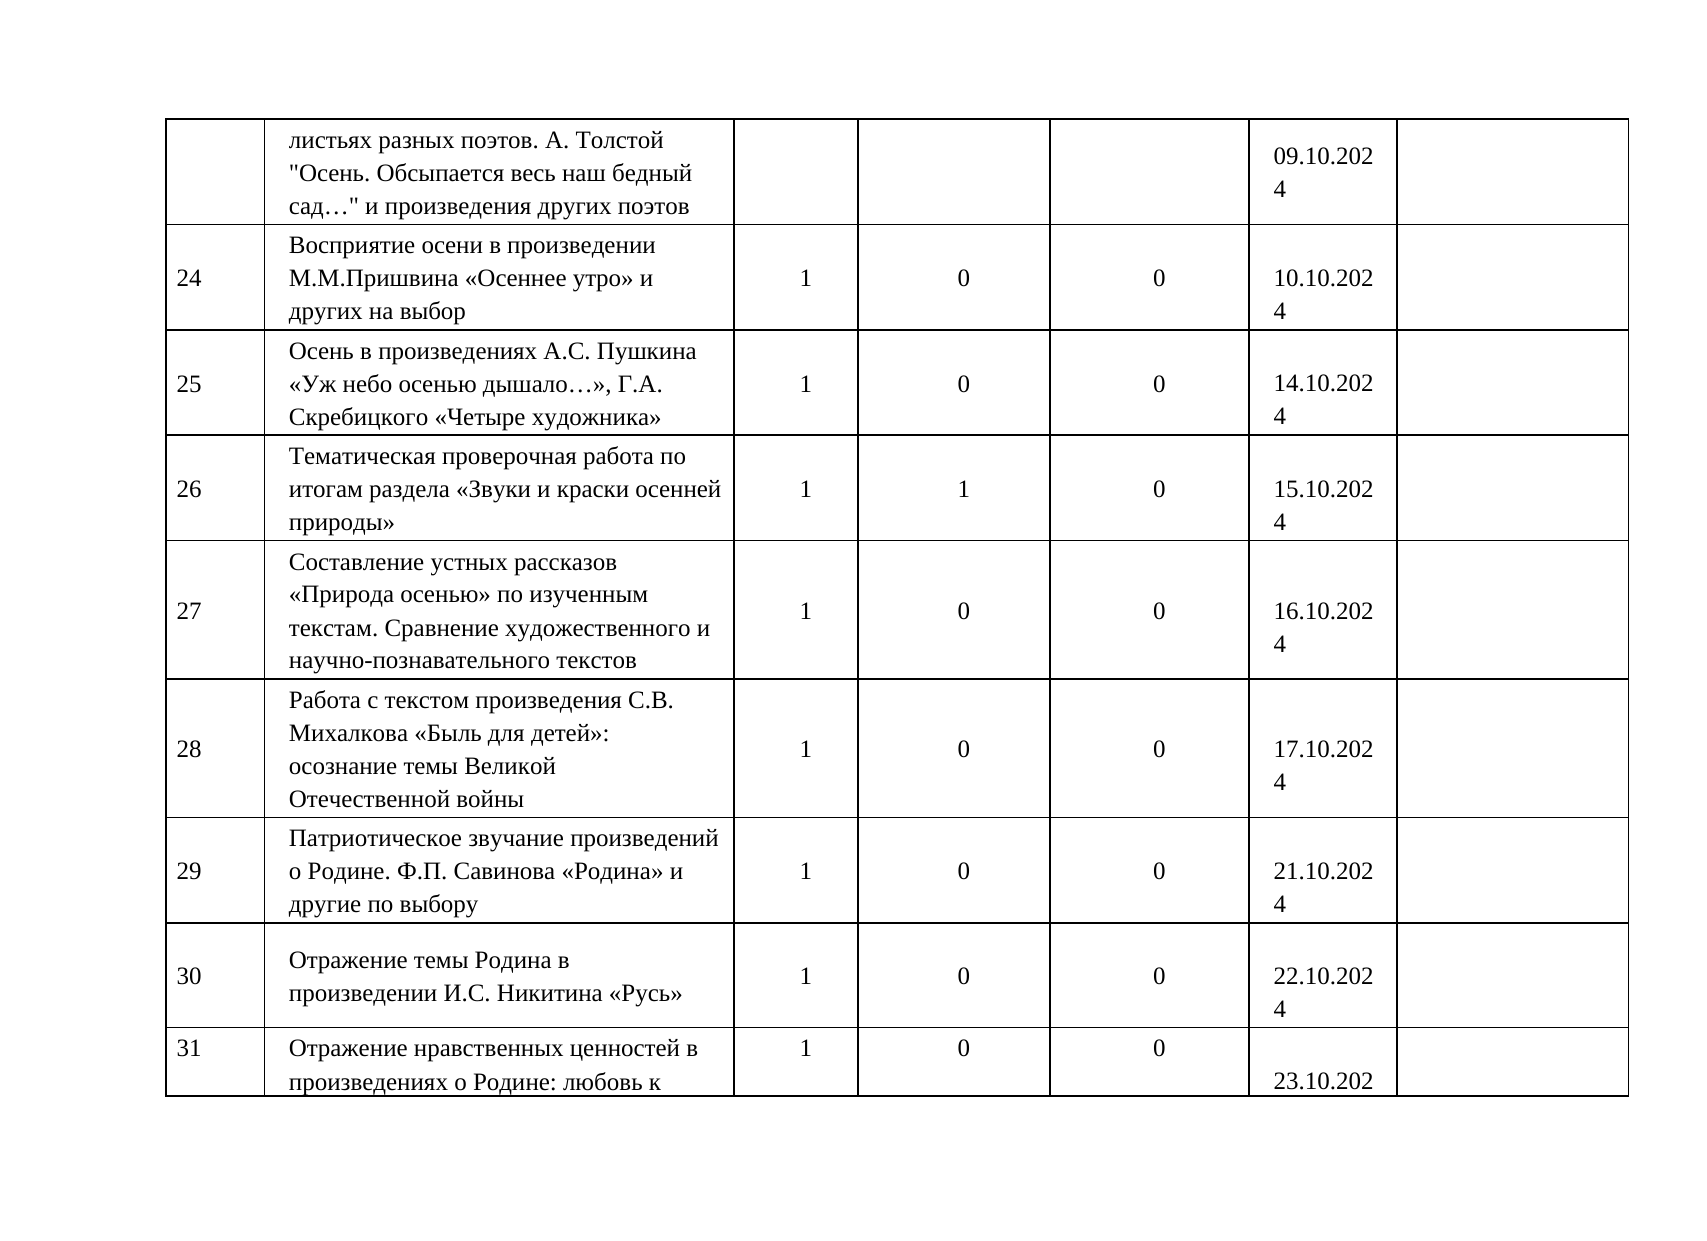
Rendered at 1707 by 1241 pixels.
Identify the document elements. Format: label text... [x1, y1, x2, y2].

table_cell 0 [1051, 1028, 1248, 1095]
table_cell 23 [167, 120, 264, 223]
table_cell 0 [1051, 924, 1248, 1027]
table_cell 0 [859, 331, 1049, 434]
table_cell 0 [859, 541, 1049, 678]
table_cell 0 [1051, 225, 1248, 329]
table_cell 0 [1051, 541, 1248, 678]
table_cell [1398, 680, 1628, 817]
table_cell 1 [735, 1028, 857, 1095]
table_cell 14.10.2024 [1250, 331, 1396, 434]
table_cell 31 [167, 1028, 264, 1095]
table_cell Восприятие осени в произведении М.М.Пришвина «Осеннее утро» и других на выбор [265, 225, 733, 329]
table_cell 27 [167, 541, 264, 678]
table_cell [1398, 818, 1628, 922]
table_cell 28 [167, 680, 264, 817]
table_cell 1 [735, 818, 857, 922]
table_cell 1 [735, 436, 857, 540]
table_cell 25 [167, 331, 264, 434]
table_cell 16.10.2024 [1250, 541, 1396, 678]
table_cell Осень в произведениях А.С. Пушкина «Уж небо осенью дышало…», Г.А. Скребицкого «Четыре художника» [265, 331, 733, 434]
table_cell 0 [859, 225, 1049, 329]
table_cell 15.10.2024 [1250, 436, 1396, 540]
table_cell Работа с текстом произведения С.В. Михалкова «Быль для детей»: осознание темы Великой Отечественной войны [265, 680, 733, 817]
table_cell Отражение темы Родина в произведении И.С. Никитина «Русь» [265, 924, 733, 1027]
table_cell 0 [1051, 818, 1248, 922]
table_cell 1 [735, 541, 857, 678]
table_cell 10.10.2024 [1250, 225, 1396, 329]
table_cell Составление устных рассказов «Природа осенью» по изученным текстам. Сравнение художественного и научно-познавательного текстов [265, 541, 733, 678]
table_cell 0 [1051, 680, 1248, 817]
table_cell 0 [859, 680, 1049, 817]
table_cell 21.10.2024 [1250, 818, 1396, 922]
table_cell 09.10.2024 [1250, 120, 1396, 223]
table_cell [1398, 1028, 1628, 1095]
table_cell 17.10.2024 [1250, 680, 1396, 817]
table_cell 0 [859, 924, 1049, 1027]
table_cell 1 [859, 436, 1049, 540]
table_cell 1 [735, 924, 857, 1027]
table_cell 0 [1051, 120, 1248, 223]
table_cell 0 [859, 120, 1049, 223]
table_cell 22.10.2024 [1250, 924, 1396, 1027]
table_cell 24 [167, 225, 264, 329]
table_cell [1398, 120, 1628, 223]
table_cell 29 [167, 818, 264, 922]
table_cell [1398, 924, 1628, 1027]
table_cell 0 [859, 818, 1049, 922]
table_cell 1 [735, 225, 857, 329]
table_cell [265, 120, 733, 223]
table_cell [1398, 436, 1628, 540]
table_cell 23.10.2024 [1250, 1028, 1396, 1095]
table_cell 1 [735, 120, 857, 223]
table_cell Патриотическое звучание произведений о Родине. Ф.П. Савинова «Родина» и другие по выбору [265, 818, 733, 922]
table_cell [1398, 541, 1628, 678]
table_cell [265, 1028, 733, 1095]
table_cell 1 [735, 331, 857, 434]
table_cell [1398, 225, 1628, 329]
table_cell 0 [859, 1028, 1049, 1095]
table_cell [1398, 331, 1628, 434]
table_cell 1 [735, 680, 857, 817]
table_cell Тематическая проверочная работа по итогам раздела «Звуки и краски осенней природы» [265, 436, 733, 540]
table_cell 0 [1051, 436, 1248, 540]
table_cell 26 [167, 436, 264, 540]
table_cell 30 [167, 924, 264, 1027]
table_cell 0 [1051, 331, 1248, 434]
